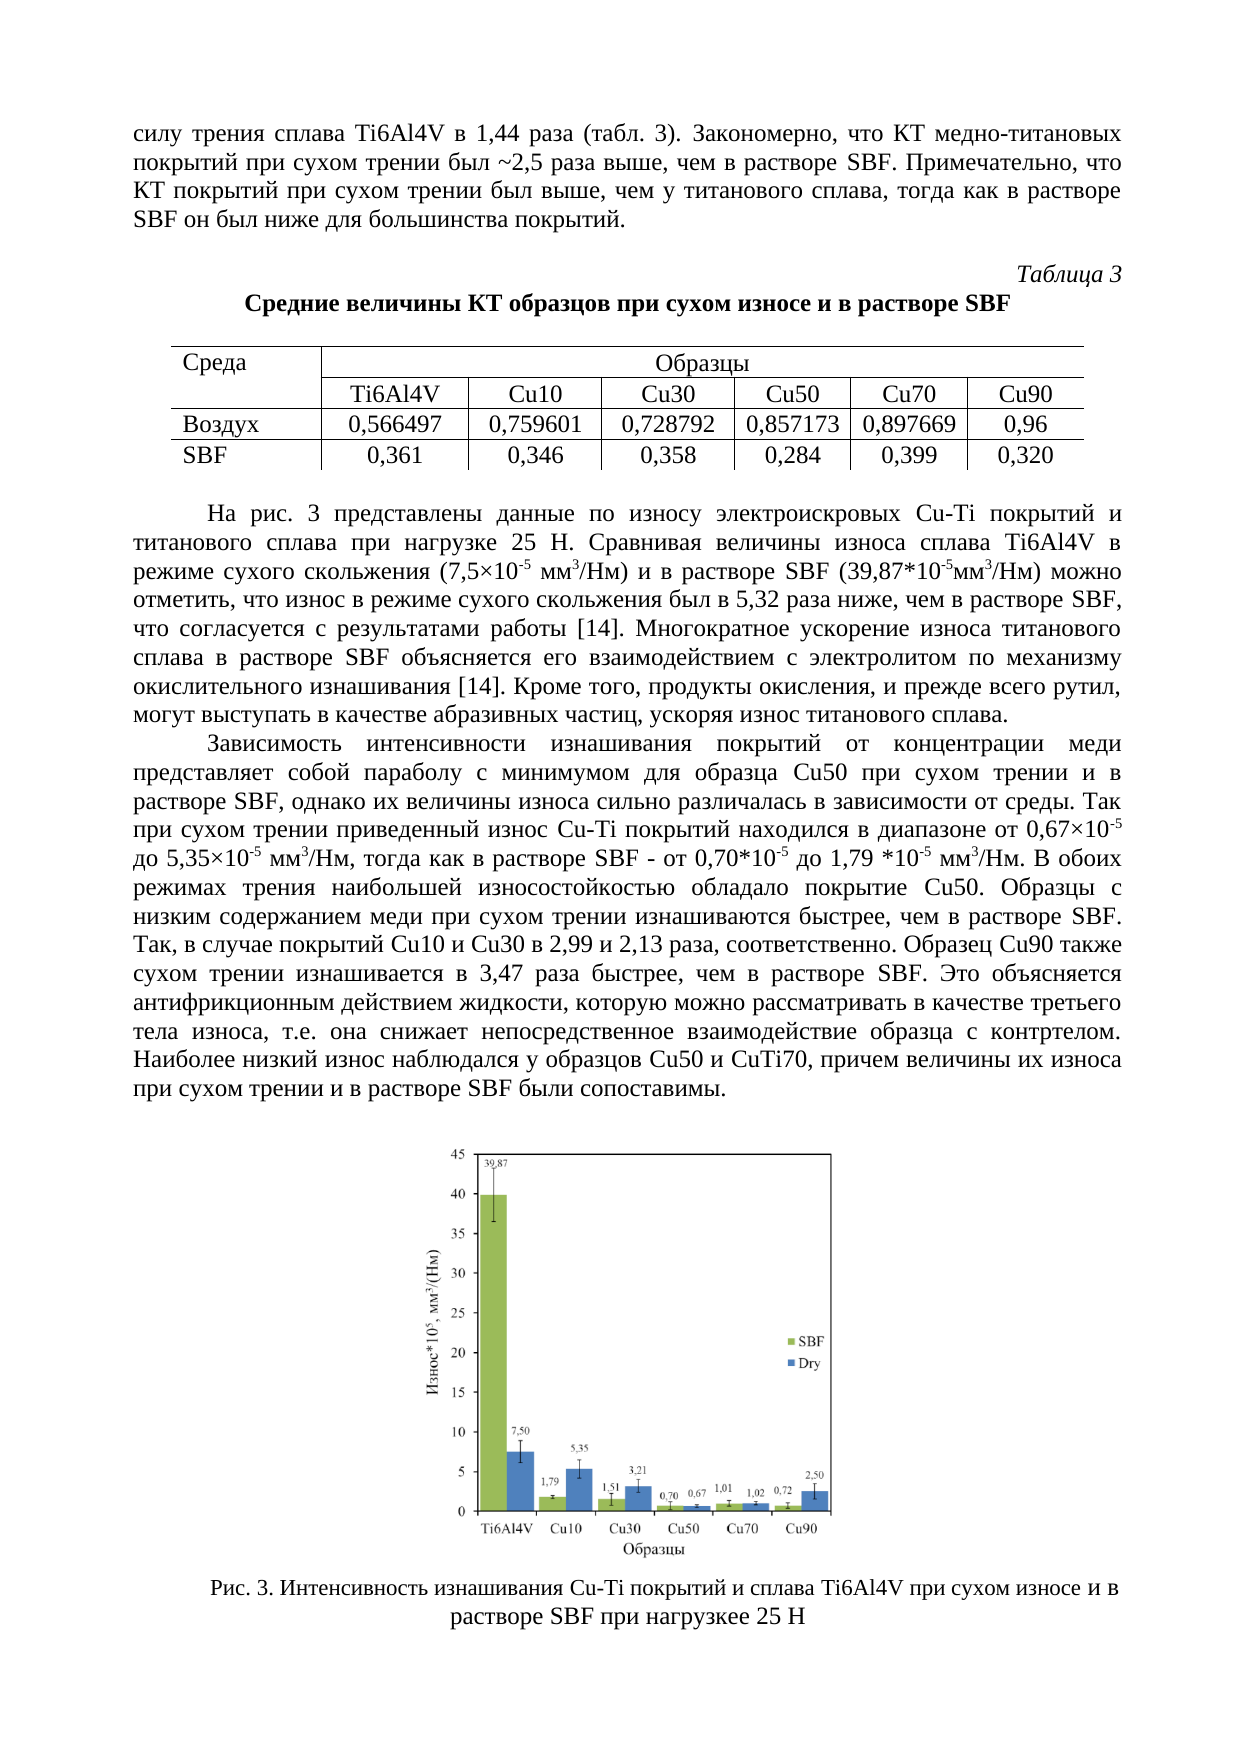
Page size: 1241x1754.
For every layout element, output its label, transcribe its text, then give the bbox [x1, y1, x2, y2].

table_header Среда [171, 347, 321, 408]
table_cell 0,759601 [469, 409, 601, 438]
text Средние величины КТ образцов при сухом износе и в растворе SBF [133, 288, 1122, 317]
table_cell Cu90 [968, 378, 1084, 408]
table_cell 0,284 [735, 440, 850, 469]
table_cell Воздух [171, 409, 321, 438]
table_cell 0,857173 [735, 409, 850, 438]
text Таблица 3 [133, 259, 1122, 288]
text Рис. 3. Интенсивность изнашивания Cu-Ti покрытий и сплава Ti6Al4V при сухом износе и в растворе SBF при нагрузкеe 25 Н [133, 1572, 1122, 1630]
table_cell SBF [171, 440, 321, 469]
text На рис. 3 представлены данные по износу электроискровых Cu-Ti покрытий и титанового сплава при нагрузке 25 Н. Сравнивая величины износа сплава Ti6Al4V в режиме сухого скольжения (7,5×10-5 мм3/Нм) и в растворе SBF (39,87*10-5мм3/Нм) можно отметить, что износ в режиме сухого скольжения был в 5,32 раза ниже, чем в растворе SBF, что согласуется с результатами работы [14]. Многократное ускорение износа титанового сплава в растворе SBF объясняется его взаимодействием с электролитом по механизму окислительного изнашивания [14]. Кроме того, продукты окисления, и прежде всего рутил, могут выступать в качестве абразивных частиц, ускоряя износ титанового сплава. [133, 498, 1122, 728]
table_cell 0,96 [968, 409, 1084, 438]
table_header Образцы [322, 347, 1084, 377]
picture [420, 1145, 835, 1559]
table_cell 0,361 [322, 440, 468, 469]
text Зависимость интенсивности изнашивания покрытий от концентрации меди представляет собой параболу с минимумом для образца Cu50 при сухом трении и в растворе SBF, однако их величины износа сильно различалась в зависимости от среды. Так при сухом трении приведенный износ Cu-Ti покрытий находился в диапазоне от 0,67×10-5 до 5,35×10-5 мм3/Нм, тогда как в растворе SBF - от 0,70*10-5 до 1,79 *10-5 мм3/Нм. В обоих режимах трения наибольшей износостойкостью обладало покрытие Cu50. Образцы с низким содержанием меди при сухом трении изнашиваются быстрее, чем в растворе SBF. Так, в случае покрытий Cu10 и Cu30 в 2,99 и 2,13 раза, соответственно. Образец Cu90 также сухом трении изнашивается в 3,47 раза быстрее, чем в растворе SBF. Это объясняется антифрикционным действием жидкости, которую можно рассматривать в качестве третьего тела износа, т.е. она снижает непосредственное взаимодействие образца с контртелом. Наиболее низкий износ наблюдался у образцов Cu50 и CuTi70, причем величины их износа при сухом трении и в растворе SBF были сопоставимы. [133, 728, 1122, 1102]
table_cell 0,399 [851, 440, 967, 469]
table_cell Cu10 [469, 378, 601, 408]
table_cell Cu50 [735, 378, 850, 408]
table_cell 0,346 [469, 440, 601, 469]
table_cell 0,897669 [851, 409, 967, 438]
table_cell 0,320 [968, 440, 1084, 469]
table_cell Cu30 [602, 378, 734, 408]
table_cell 0,566497 [322, 409, 468, 438]
table_cell 0,358 [602, 440, 734, 469]
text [133, 118, 1122, 233]
table_cell Cu70 [851, 378, 967, 408]
table_cell 0,728792 [602, 409, 734, 438]
table_cell Ti6Al4V [322, 378, 468, 408]
